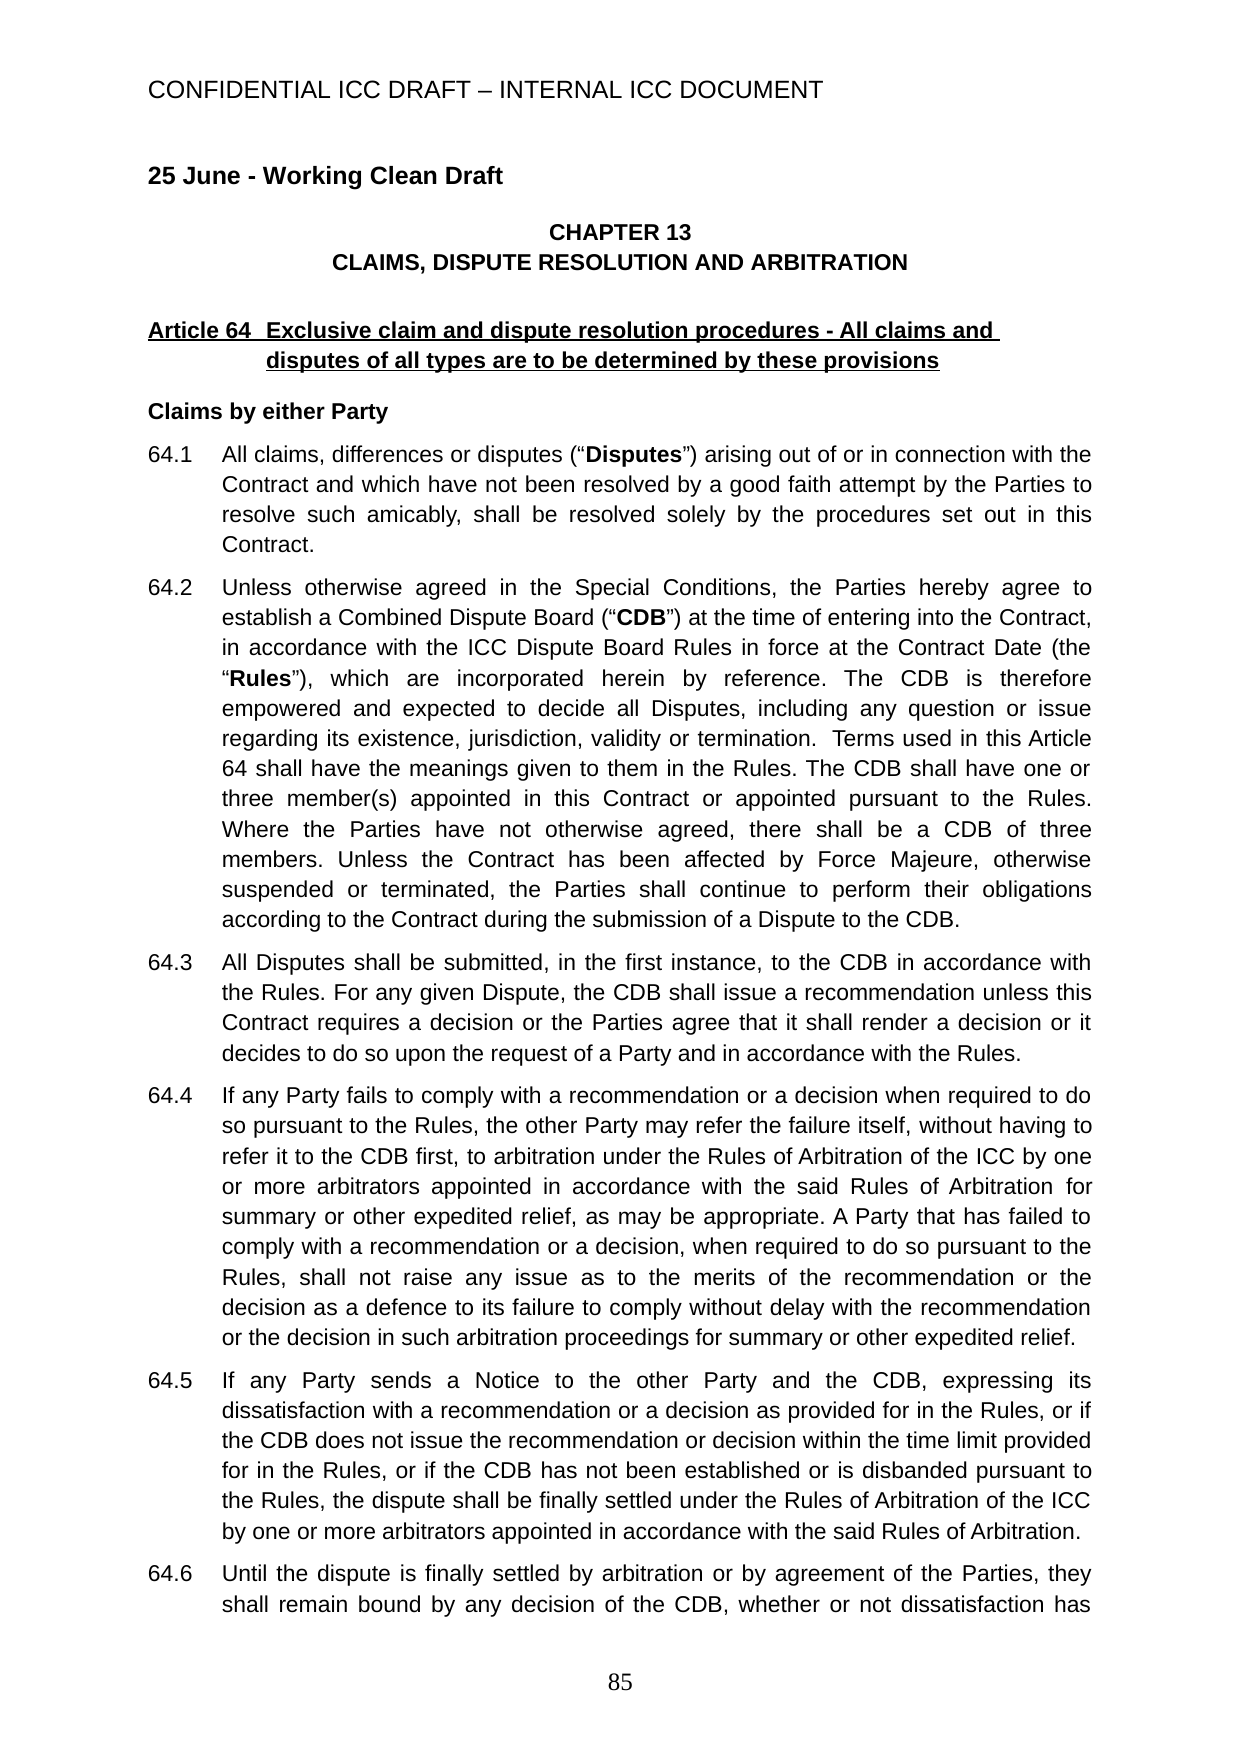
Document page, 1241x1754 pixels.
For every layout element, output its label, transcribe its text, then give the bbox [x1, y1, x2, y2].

text 64.1 All claims, differences or disputes (“Disputes”) arising out of or in connection with the Contract and which have not been resolved by a good faith attempt by the Parties to resolve such amicably, shall be resolved solely by the procedures set out in this Contract. [148, 441, 1092, 558]
subtitle CHAPTER 13 CLAIMS, DISPUTE RESOLUTION AND ARBITRATION [148, 219, 1092, 275]
text 64.2 Unless otherwise agreed in the Special Conditions, the Parties hereby agree to establish a Combined Dispute Board (“CDB”) at the time of entering into the Contract, in accordance with the ICC Dispute Board Rules in force at the Contract Date (the “Rules”), which are incorporated herein by reference. The CDB is therefore empowered and expected to decide all Disputes, including any question or issue regarding its existence, jurisdiction, validity or termination. Terms used in this Article 64 shall have the meanings given to them in the Rules. The CDB shall have one or three member(s) appointed in this Contract or appointed pursuant to the Rules. Where the Parties have not otherwise agreed, there shall be a CDB of three members. Unless the Contract has been affected by Force Majeure, otherwise suspended or terminated, the Parties shall continue to perform their obligations according to the Contract during the submission of a Dispute to the CDB. [148, 574, 1092, 933]
text 64.5 If any Party sends a Notice to the other Party and the CDB, expressing its dissatisfaction with a recommendation or a decision as provided for in the Rules, or if the CDB does not issue the recommendation or decision within the time limit provided for in the Rules, or if the CDB has not been established or is disbanded pursuant to the Rules, the dispute shall be finally settled under the Rules of Arbitration of the ICC by one or more arbitrators appointed in accordance with the said Rules of Arbitration. [148, 1367, 1092, 1544]
subtitle Claims by either Party [148, 398, 1092, 424]
text 64.3 All Disputes shall be submitted, in the first instance, to the CDB in accordance with the Rules. For any given Dispute, the CDB shall issue a recommendation unless this Contract requires a decision or the Parties agree that it shall render a decision or it decides to do so upon the request of a Party and in accordance with the Rules. [148, 949, 1092, 1066]
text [148, 1560, 1092, 1617]
subtitle Article 64 Exclusive claim and dispute resolution procedures - All claims and disputes of all types are to be determined by these provisions [148, 317, 1092, 373]
text 64.4 If any Party fails to comply with a recommendation or a decision when required to do so pursuant to the Rules, the other Party may refer the failure itself, without having to refer it to the CDB first, to arbitration under the Rules of Arbitration of the ICC by one or more arbitrators appointed in accordance with the said Rules of Arbitration for summary or other expedited relief, as may be appropriate. A Party that has failed to comply with a recommendation or a decision, when required to do so pursuant to the Rules, shall not raise any issue as to the merits of the recommendation or the decision as a defence to its failure to comply without delay with the recommendation or the decision in such arbitration proceedings for summary or other expedited relief. [148, 1082, 1092, 1350]
